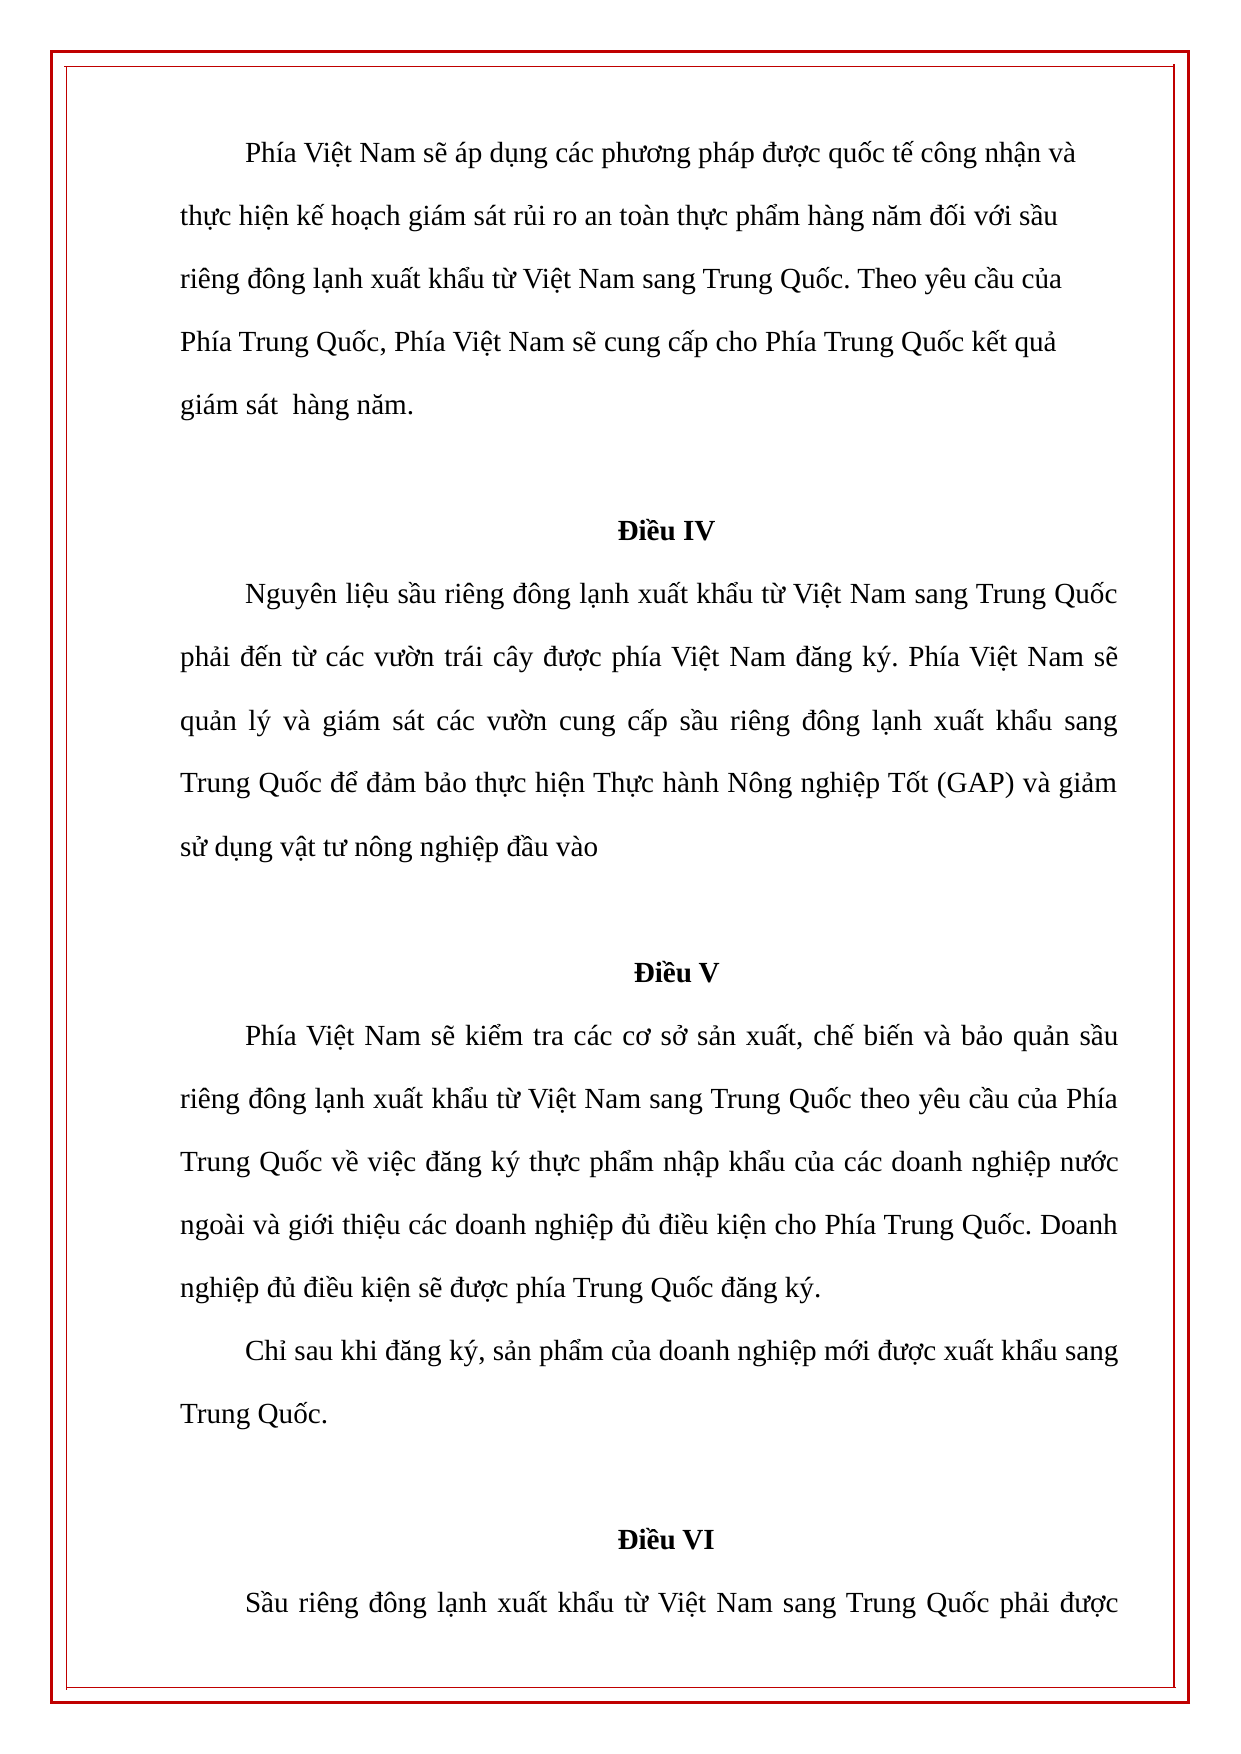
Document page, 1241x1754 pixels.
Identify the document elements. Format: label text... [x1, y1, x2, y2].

text Phía Việt Nam sẽ kiểm tra các cơ sở sản xuất, chế biến và bảo quản sầu riêng đông lạnh xuất khẩu từ Việt Nam sang Trung Quốc theo yêu cầu của Phía Trung Quốc về việc đăng ký thực phẩm nhập khẩu của các doanh nghiệp nước ngoài và giới thiệu các doanh nghiệp đủ điều kiện cho Phía Trung Quốc. Doanh nghiệp đủ điều kiện sẽ được phía Trung Quốc đăng ký. [180, 1003, 1119, 1318]
text Nguyên liệu sầu riêng đông lạnh xuất khẩu từ Việt Nam sang Trung Quốc phải đến từ các vườn trái cây được phía Việt Nam đăng ký. Phía Việt Nam sẽ quản lý và giám sát các vườn cung cấp sầu riêng đông lạnh xuất khẩu sang Trung Quốc để đảm bảo thực hiện Thực hành Nông nghiệp Tốt (GAP) và giảm sử dụng vật tư nông nghiệp đầu vào [180, 562, 1119, 877]
text Điều V [180, 940, 1119, 1003]
text Điều VI [180, 1507, 1119, 1570]
text Phía Việt Nam sẽ áp dụng các phương pháp được quốc tế công nhận và thực hiện kế hoạch giám sát rủi ro an toàn thực phẩm hàng năm đối với sầu riêng đông lạnh xuất khẩu từ Việt Nam sang Trung Quốc. Theo yêu cầu của Phía Trung Quốc, Phía Việt Nam sẽ cung cấp cho Phía Trung Quốc kết quả giám sát hàng năm. [180, 121, 1119, 436]
text Chỉ sau khi đăng ký, sản phẩm của doanh nghiệp mới được xuất khẩu sang Trung Quốc. [180, 1318, 1119, 1444]
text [180, 1570, 1119, 1633]
text Điều IV [180, 499, 1119, 562]
